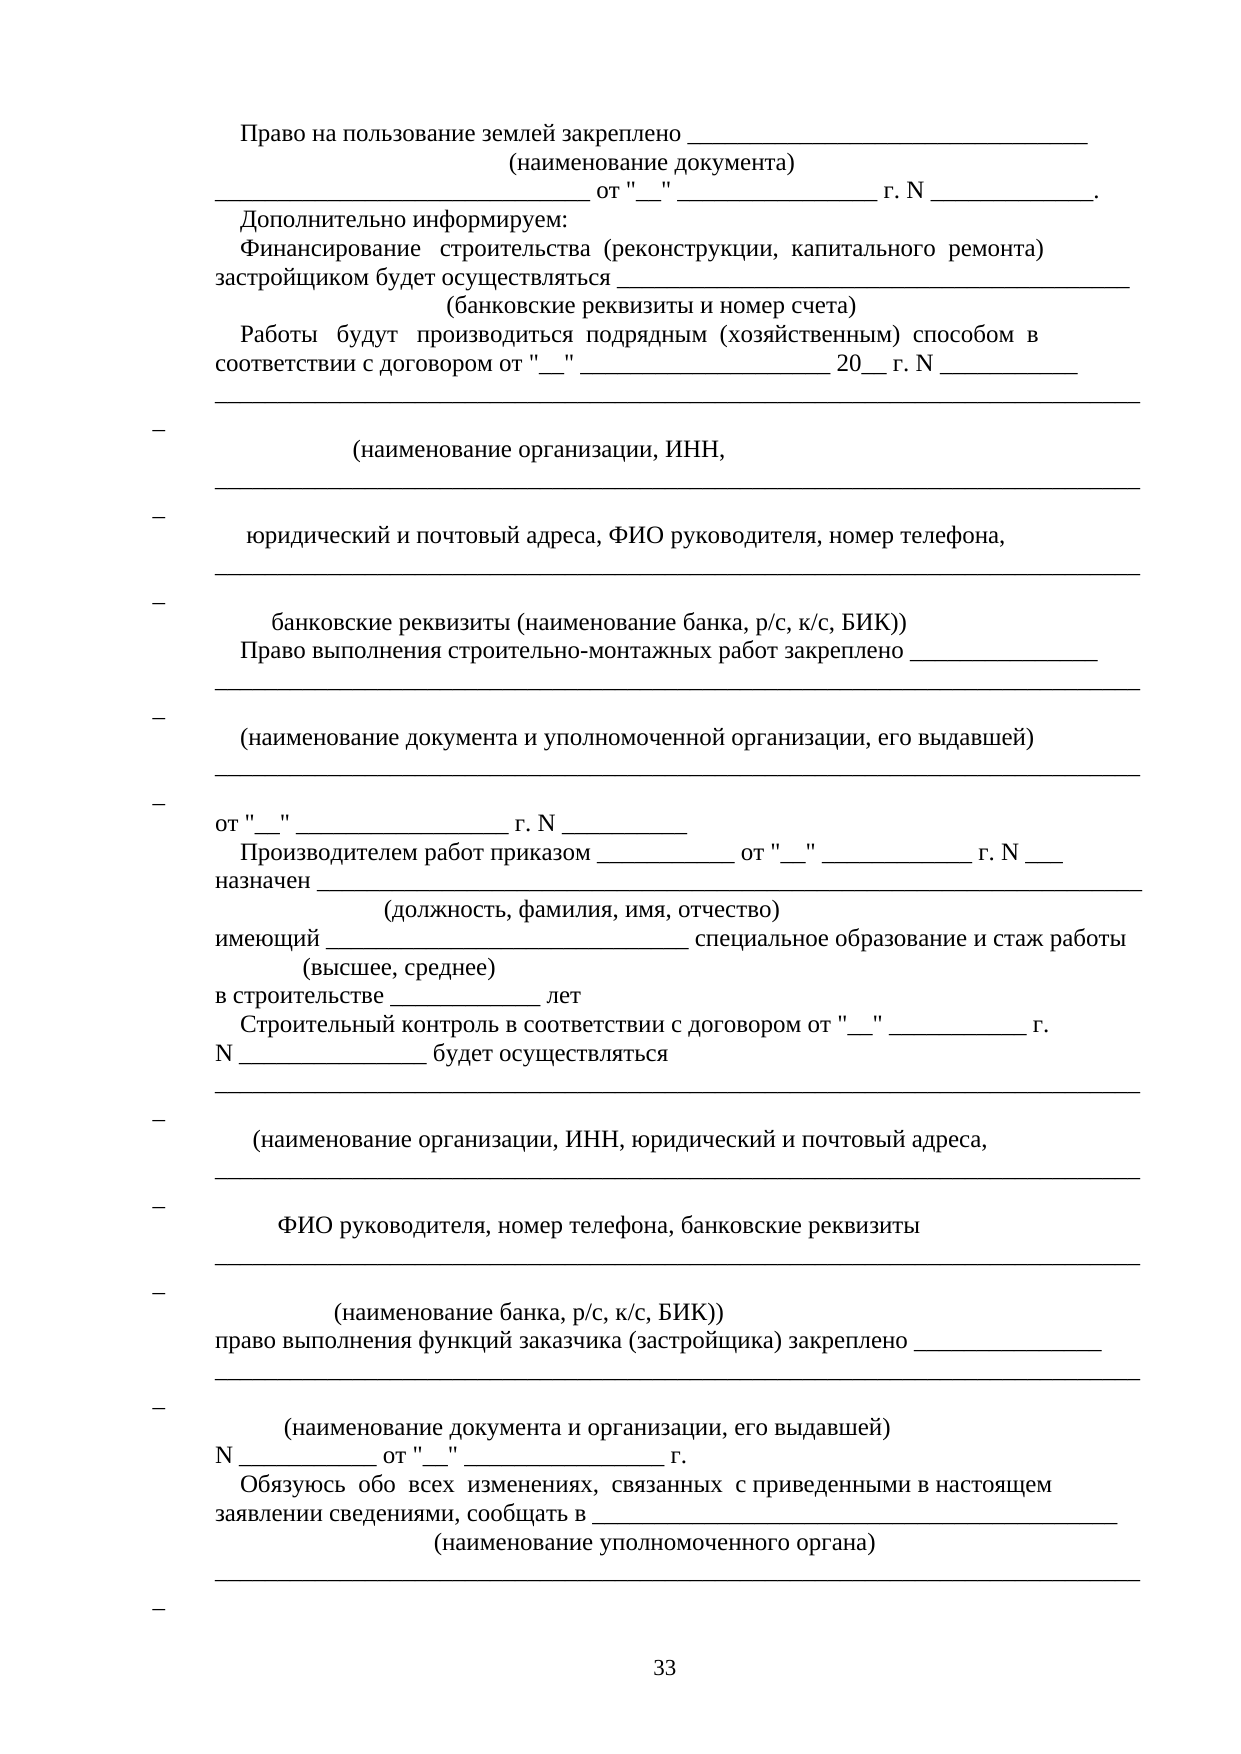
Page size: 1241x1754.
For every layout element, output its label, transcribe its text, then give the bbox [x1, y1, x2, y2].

text (наименование документа и организации, его выдавшей) [152, 1412, 1152, 1441]
text от "__" _________________ г. N __________ [152, 808, 1152, 837]
text назначен __________________________________________________________________ [152, 866, 1152, 894]
text ___________________________________________________________________________ [152, 549, 1152, 607]
text Строительный контроль в соответствии с договором от "__" ___________ г. [152, 1009, 1152, 1038]
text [152, 176, 1152, 204]
text юридический и почтовый адреса, ФИО руководителя, номер телефона, [152, 521, 1152, 549]
text Финансирование строительства (реконструкции, капитального ремонта) [152, 233, 1152, 262]
text ФИО руководителя, номер телефона, банковские реквизиты [152, 1211, 1152, 1239]
text (высшее, среднее) [152, 952, 1152, 981]
text ___________________________________________________________________________ [152, 751, 1152, 808]
text ___________________________________________________________________________ [152, 1067, 1152, 1124]
text Обязуюсь обо всех изменениях, связанных с приведенными в настоящем [152, 1469, 1152, 1498]
text (должность, фамилия, имя, отчество) [152, 894, 1152, 923]
text ___________________________________________________________________________ [152, 664, 1152, 722]
text N _______________ будет осуществляться [152, 1038, 1152, 1067]
text ___________________________________________________________________________ [152, 377, 1152, 434]
text Производителем работ приказом ___________ от "__" ____________ г. N ___ [152, 837, 1152, 866]
text в строительстве ____________ лет [152, 981, 1152, 1009]
text банковские реквизиты (наименование банка, р/с, к/с, БИК)) [152, 607, 1152, 636]
text застройщиком будет осуществляться _________________________________________ [152, 262, 1152, 291]
text ___________________________________________________________________________ [152, 1153, 1152, 1211]
text имеющий _____________________________ специальное образование и стаж работы [152, 923, 1152, 952]
text (наименование организации, ИНН, [152, 434, 1152, 463]
text (наименование организации, ИНН, юридический и почтовый адреса, [152, 1124, 1152, 1153]
text ___________________________________________________________________________ [152, 463, 1152, 521]
text ___________________________________________________________________________ [152, 1354, 1152, 1412]
text ___________________________________________________________________________ [152, 1239, 1152, 1297]
text (банковские реквизиты и номер счета) [152, 291, 1152, 319]
text право выполнения функций заказчика (застройщика) закреплено _______________ [152, 1326, 1152, 1354]
text (наименование документа и уполномоченной организации, его выдавшей) [152, 722, 1152, 751]
text (наименование уполномоченного органа) [152, 1527, 1152, 1556]
text N ___________ от "__" ________________ г. [152, 1441, 1152, 1469]
text (наименование банка, р/с, к/с, БИК)) [152, 1297, 1152, 1326]
text Право выполнения строительно-монтажных работ закреплено _______________ [152, 636, 1152, 664]
text Работы будут производиться подрядным (хозяйственным) способом в [152, 319, 1152, 348]
text заявлении сведениями, сообщать в __________________________________________ [152, 1498, 1152, 1527]
text Дополнительно информируем: [152, 204, 1152, 233]
text (наименование документа) [152, 147, 1152, 176]
text ___________________________________________________________________________ [152, 1556, 1152, 1613]
text соответствии с договором от "__" ____________________ 20__ г. N ___________ [152, 348, 1152, 377]
text Право на пользование землей закреплено ________________________________ [152, 118, 1152, 147]
